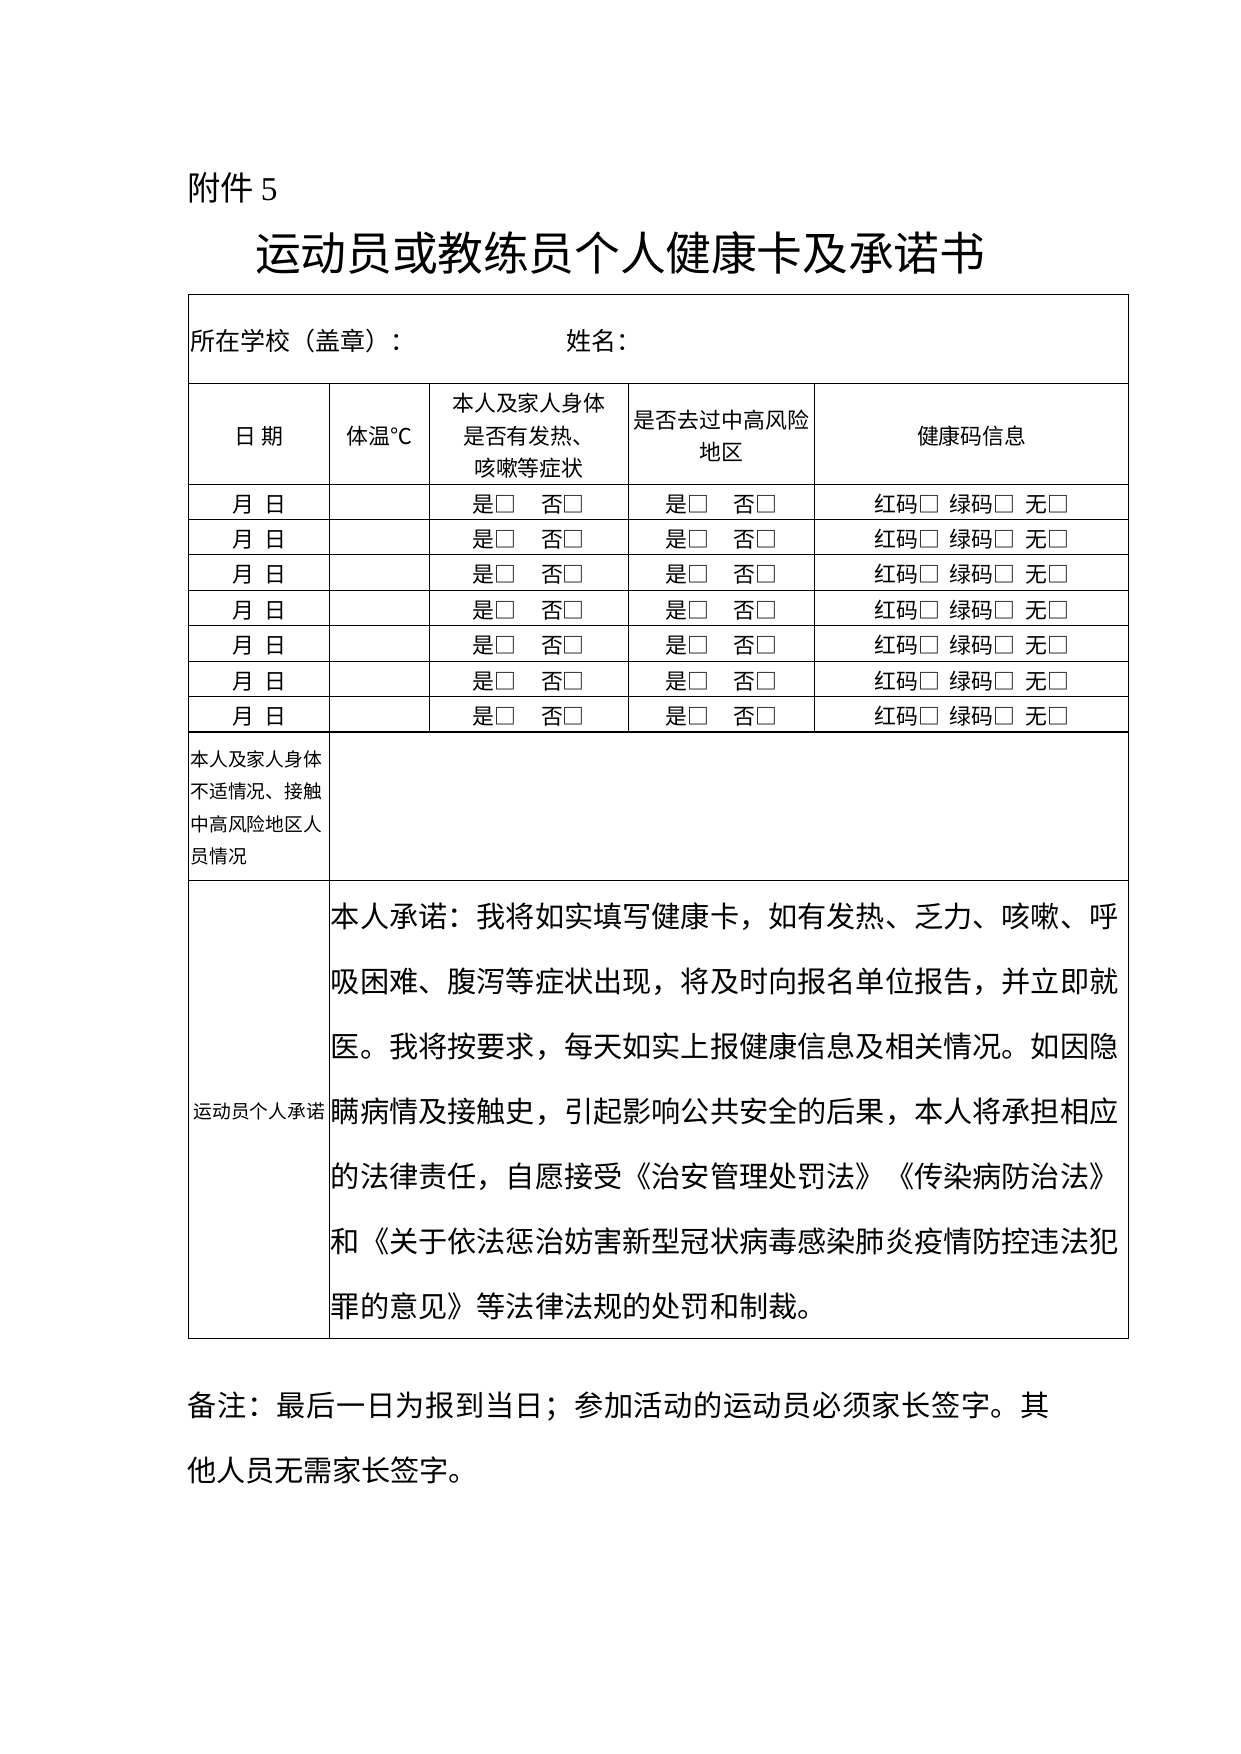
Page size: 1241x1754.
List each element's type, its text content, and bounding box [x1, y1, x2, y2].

table_cell 是□ 否□ [430, 662, 628, 696]
table_cell 红码□ 绿码□ 无□ [815, 697, 1128, 731]
table_cell 运动员个人承诺 [189, 881, 329, 1337]
table_cell 红码□ 绿码□ 无□ [815, 626, 1128, 661]
text 附件5 [187, 162, 1053, 210]
table_cell 体温℃ [330, 384, 429, 483]
table_cell 红码□ 绿码□ 无□ [815, 662, 1128, 696]
table_cell 红码□ 绿码□ 无□ [815, 520, 1128, 554]
table_cell 红码□ 绿码□ 无□ [815, 485, 1128, 519]
table_cell 是□ 否□ [629, 485, 814, 519]
table_cell 月 日 [189, 626, 329, 661]
table_cell 是□ 否□ [629, 520, 814, 554]
table_cell [330, 555, 429, 590]
table_cell [330, 697, 429, 731]
table_cell 是否去过中高风险地区 [629, 384, 814, 483]
table_cell 红码□ 绿码□ 无□ [815, 591, 1128, 625]
table_cell [330, 626, 429, 661]
table_cell 是□ 否□ [430, 555, 628, 590]
table_cell [330, 591, 429, 625]
table_cell 月 日 [189, 591, 329, 625]
table_cell [330, 733, 1128, 880]
table_cell 是□ 否□ [629, 697, 814, 731]
table_cell 红码□ 绿码□ 无□ [815, 555, 1128, 590]
text 备注：最后一日为报到当日；参加活动的运动员必须家长签字。其他人员无需家长签字。 [187, 1371, 1053, 1501]
table_cell 月 日 [189, 485, 329, 519]
table_cell [330, 485, 429, 519]
table_cell [330, 662, 429, 696]
table_cell 月 日 [189, 662, 329, 696]
table_cell 月 日 [189, 520, 329, 554]
table_cell [330, 520, 429, 554]
table_cell 是□ 否□ [629, 555, 814, 590]
table_cell 健康码信息 [815, 384, 1128, 483]
table_cell 本人及家人身体不适情况、接触中高风险地区人员情况 [189, 733, 329, 880]
table_cell 月 日 [189, 555, 329, 590]
table_cell 是□ 否□ [629, 626, 814, 661]
table_cell 日 期 [189, 384, 329, 483]
table_cell 是□ 否□ [430, 591, 628, 625]
table_cell 是□ 否□ [430, 626, 628, 661]
table_cell 本人及家人身体 是否有发热、 咳嗽等症状 [430, 384, 628, 483]
table_cell 月 日 [189, 697, 329, 731]
table_cell 是□ 否□ [430, 697, 628, 731]
table_header 所在学校（盖章）： 姓名： [189, 295, 1128, 383]
table_cell 是□ 否□ [430, 520, 628, 554]
table_cell 是□ 否□ [629, 662, 814, 696]
text 运动员或教练员个人健康卡及承诺书 [187, 217, 1053, 284]
table_cell 本人承诺：我将如实填写健康卡，如有发热、乏力、咳嗽、呼吸困难、腹泻等症状出现，将及时向报名单位报告，并立即就医。我将按要求，每天如实上报健康信息及相关情况。如因隐瞒病情及接触史，引起影响公共安全的后果，本人将承担相应的法律责任，自愿接受《治安管理处罚法》《传染病防治法》和《关于依法惩治妨害新型冠状病毒感染肺炎疫情防控违法犯罪的意见》等法律法规的处罚和制裁。 [330, 881, 1128, 1337]
table_cell 是□ 否□ [430, 485, 628, 519]
table_cell 是□ 否□ [629, 591, 814, 625]
